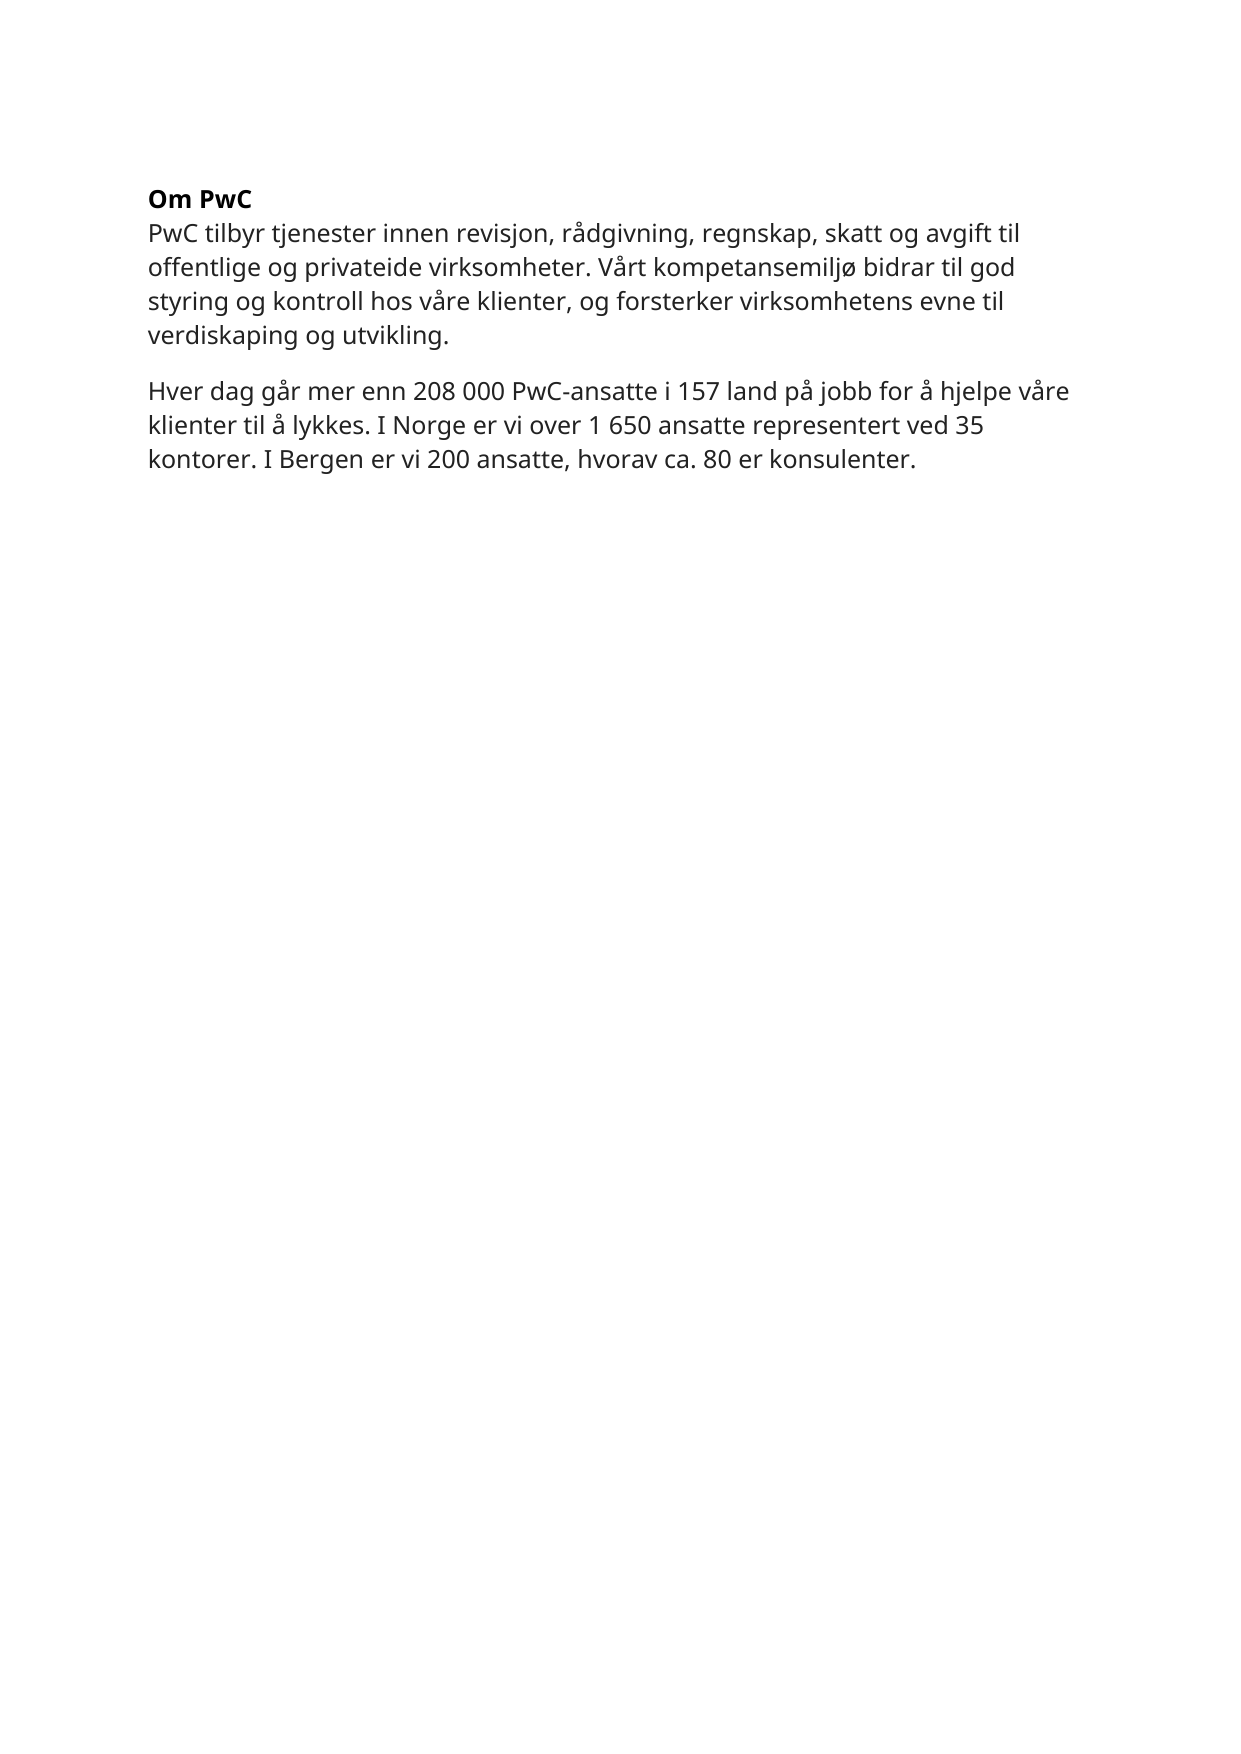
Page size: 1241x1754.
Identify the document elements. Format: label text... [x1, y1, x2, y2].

text Hver dag går mer enn 208 000 PwC-ansatte i 157 land på jobb for å hjelpe våre klienter til å lykkes. I Norge er vi over 1 650 ansatte representert ved 35 kontorer. I Bergen er vi 200 ansatte, hvorav ca. 80 er konsulenter. [148, 373, 1093, 475]
text Om PwC PwC tilbyr tjenester innen revisjon, rådgivning, regnskap, skatt og avgift til offentlige og privateide virksomheter. Vårt kompetansemiljø bidrar til god styring og kontroll hos våre klienter, og forsterker virksomhetens evne til verdiskaping og utvikling. [148, 182, 1093, 352]
